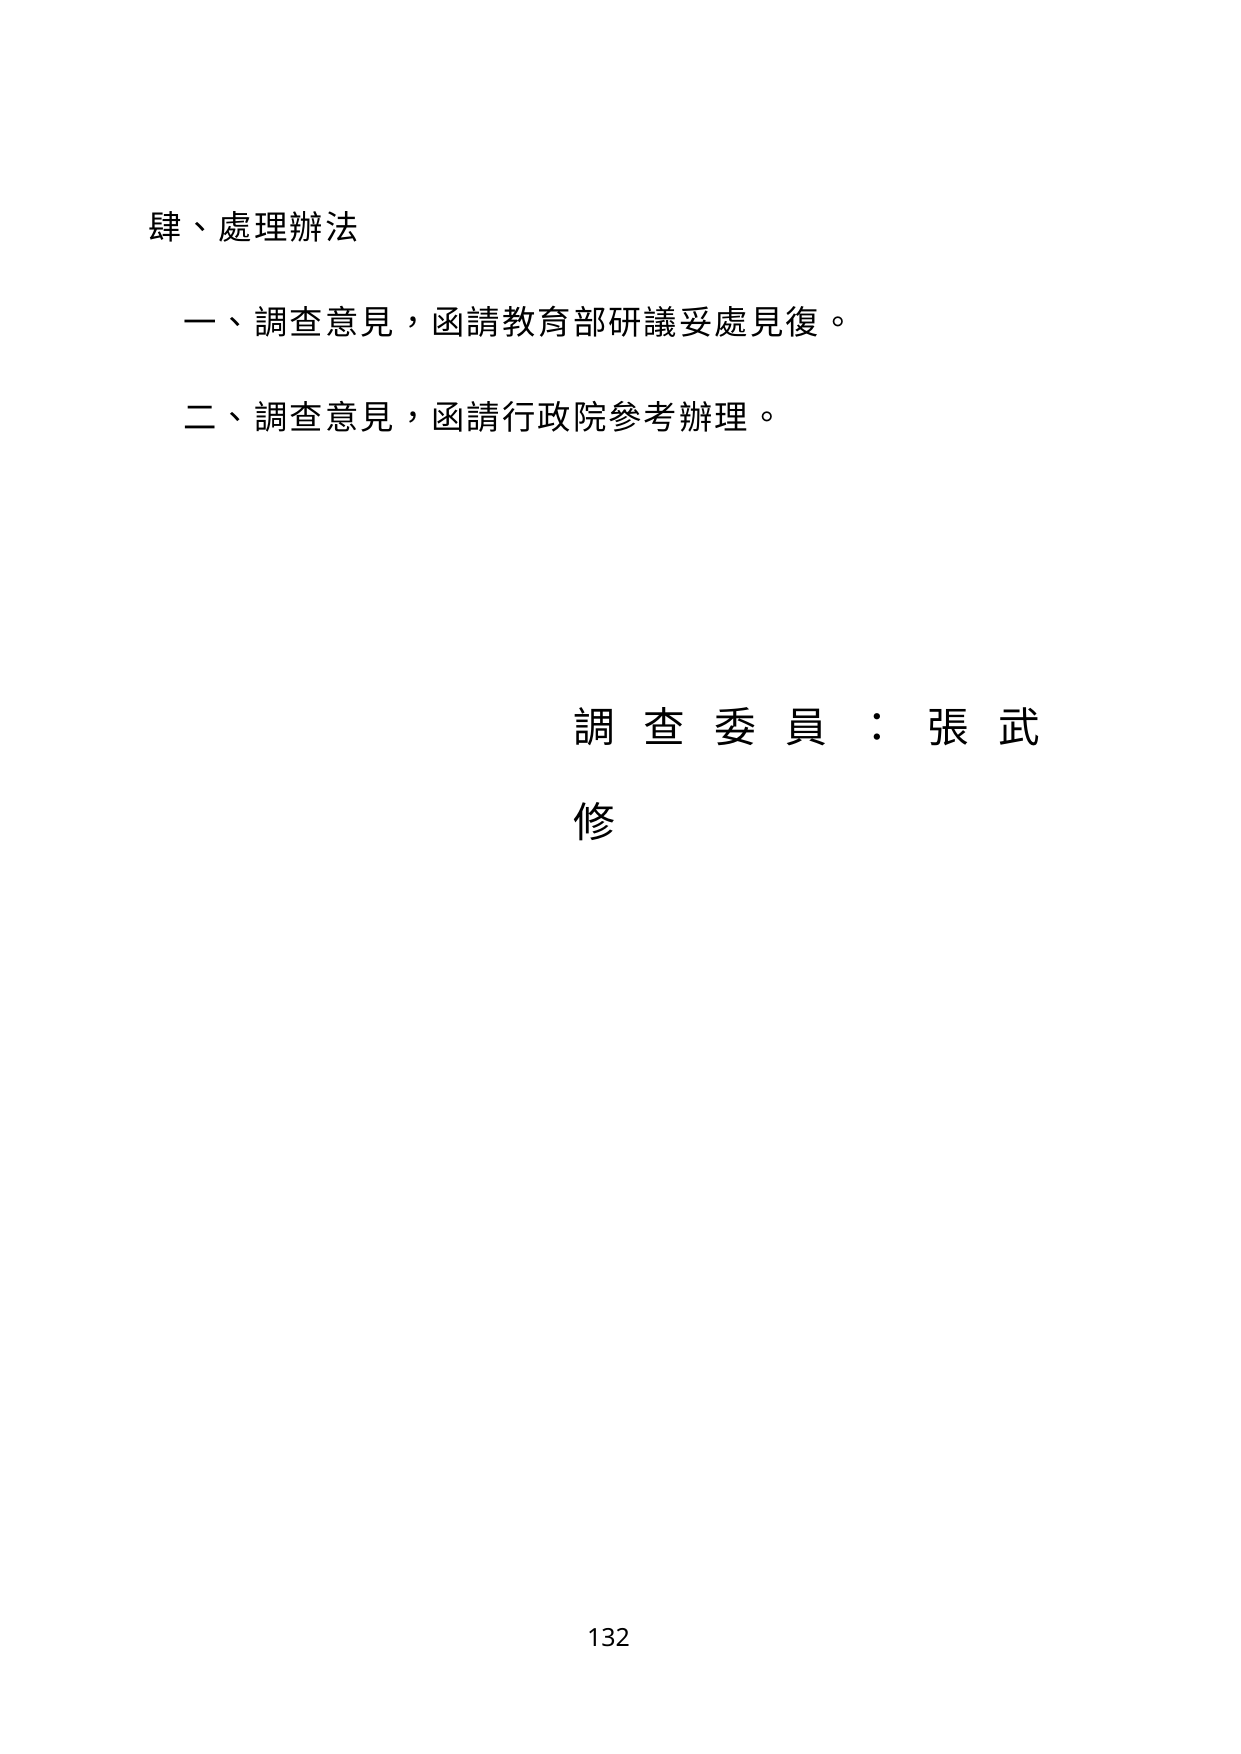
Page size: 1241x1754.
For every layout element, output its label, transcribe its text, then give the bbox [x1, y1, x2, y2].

text 調查委員：張武修 [538, 677, 1069, 867]
subtitle 調查意見，函請行政院參考辦理。 [183, 368, 1069, 463]
subtitle 處理辦法 [148, 177, 1069, 272]
subtitle 調查意見，函請教育部研議妥處見復。 [183, 272, 1069, 368]
